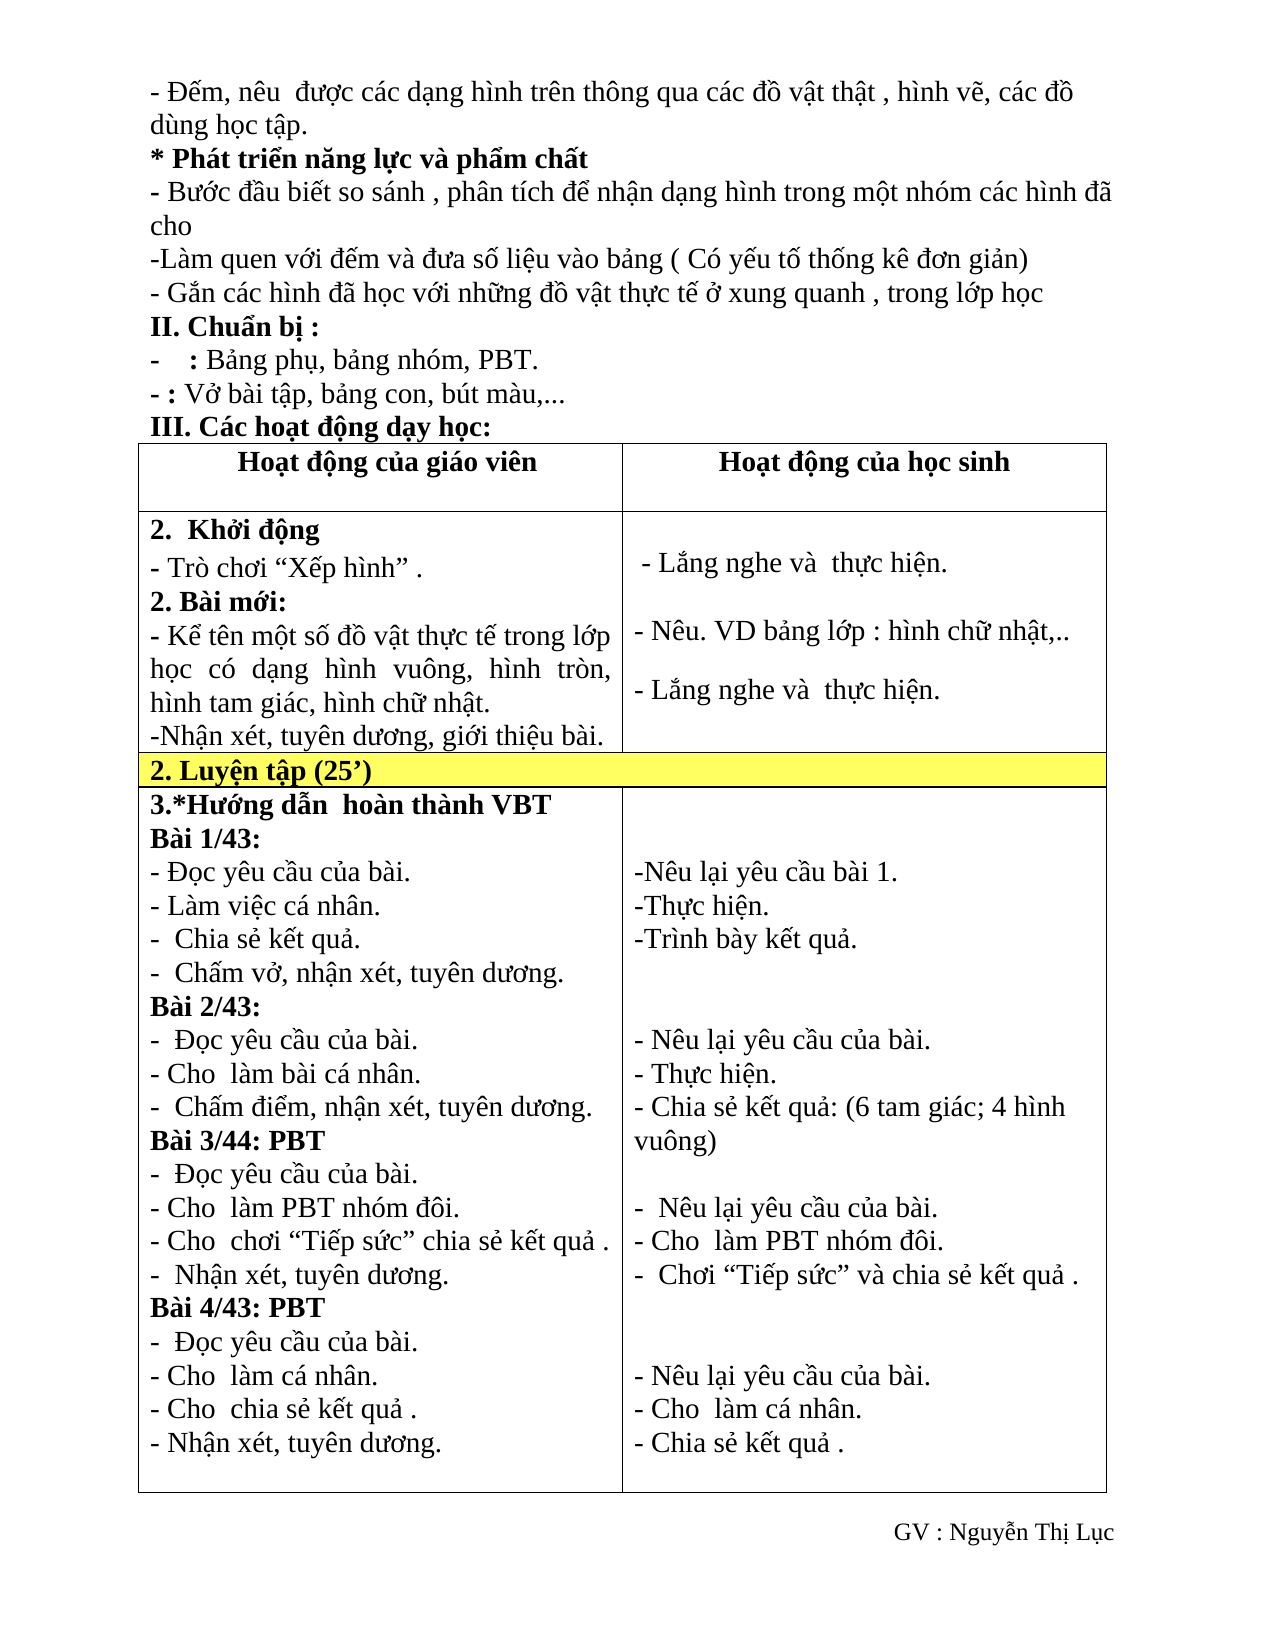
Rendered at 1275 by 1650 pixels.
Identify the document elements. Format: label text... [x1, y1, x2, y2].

text III. Các hoạt động dạy học: [150, 409, 1125, 443]
table_cell 3.*Hướng dẫn hoàn thành VBT Bài 1/43: - Đọc yêu cầu của bài. - Làm việc cá nhân. - Chia sẻ kết quả. - Chấm vở, nhận xét, tuyên dương. Bài 2/43: - Đọc yêu cầu của bài. - Cho làm bài cá nhân. - Chấm điểm, nhận xét, tuyên dương. Bài 3/44: PBT - Đọc yêu cầu của bài. - Cho làm PBT nhóm đôi. - Cho chơi “Tiếp sức” chia sẻ kết quả . - Nhận xét, tuyên dương. Bài 4/43: PBT - Đọc yêu cầu của bài. - Cho làm cá nhân. - Cho chia sẻ kết quả . - Nhận xét, tuyên dương. [139, 788, 622, 1492]
text - Gắn các hình đã học với những đồ vật thực tế ở xung quanh , trong lớp học [150, 275, 1125, 309]
table_cell - Lắng nghe và thực hiện. - Nêu. VD bảng lớp : hình chữ nhật,.. - Lắng nghe và thực hiện. [623, 512, 1106, 752]
table_cell -Nêu lại yêu cầu bài 1. -Thực hiện. -Trình bày kết quả. - Nêu lại yêu cầu của bài. - Thực hiện. - Chia sẻ kết quả: (6 tam giác; 4 hình vuông) - Nêu lại yêu cầu của bài. - Cho làm PBT nhóm đôi. - Chơi “Tiếp sức” và chia sẻ kết quả . - Nêu lại yêu cầu của bài. - Cho làm cá nhân. - Chia sẻ kết quả . [623, 788, 1106, 1492]
text II. Chuẩn bị : [150, 309, 1125, 342]
text - : Bảng phụ, bảng nhóm, PBT. [150, 342, 1125, 376]
table_cell 2. Luyện tập (25’) [139, 753, 1106, 786]
text - : Vở bài tập, bảng con, bút màu,... [150, 376, 1125, 409]
table_cell Khởi động - Trò chơi “Xếp hình” . 2. Bài mới: - Kể tên một số đồ vật thực tế trong lớp học có dạng hình vuông, hình tròn, hình tam giác, hình chữ nhật. -Nhận xét, tuyên dương, giới thiệu bài. [139, 512, 622, 752]
text - Bước đầu biết so sánh , phân tích để nhận dạng hình trong một nhóm các hình đã cho [150, 174, 1125, 242]
table_header Hoạt động của giáo viên [139, 444, 622, 511]
table_header Hoạt động của học sinh [623, 444, 1106, 511]
text * Phát triển năng lực và phẩm chất [150, 141, 1125, 174]
text - Đếm, nêu được các dạng hình trên thông qua các đồ vật thật , hình vẽ, các đồ dùng học tập. [150, 74, 1125, 141]
text -Làm quen với đếm và đưa số liệu vào bảng ( Có yếu tố thống kê đơn giản) [150, 242, 1125, 275]
